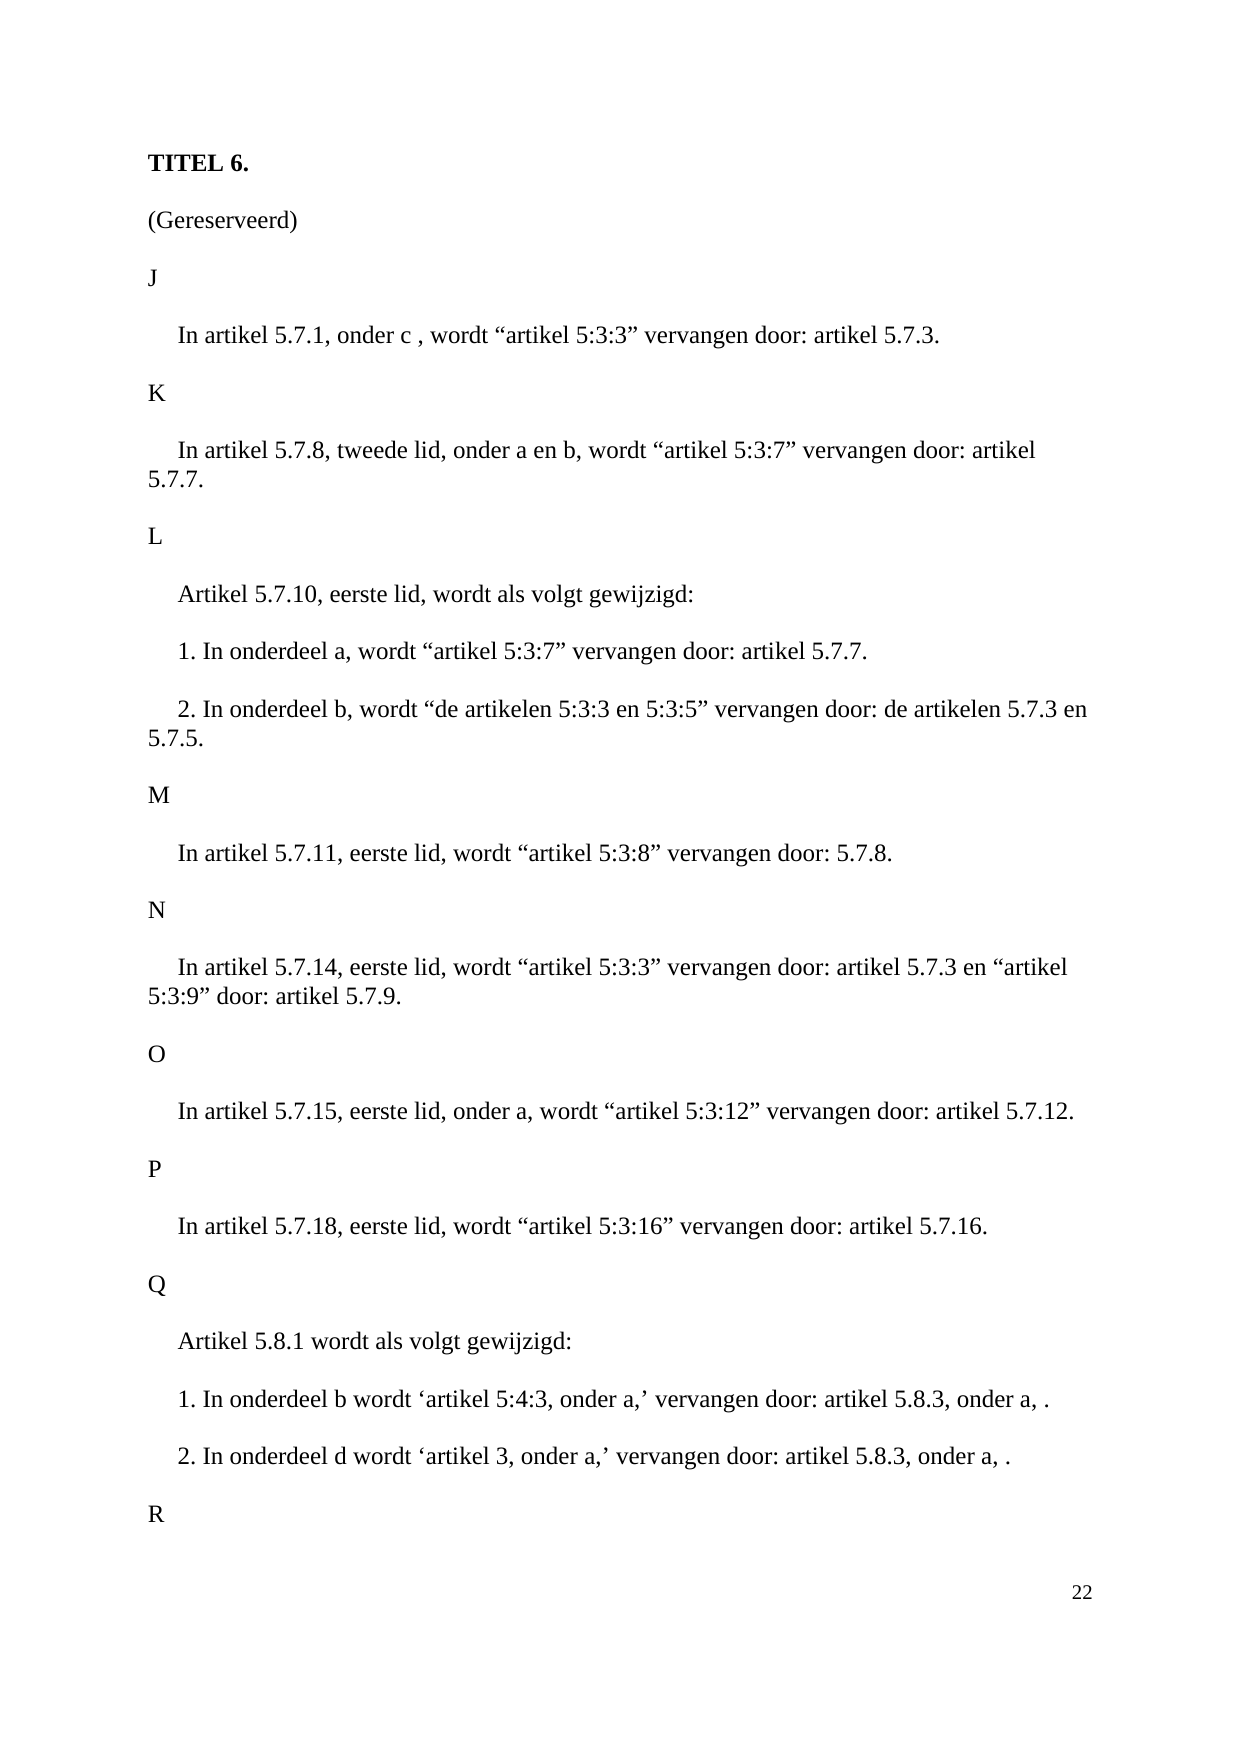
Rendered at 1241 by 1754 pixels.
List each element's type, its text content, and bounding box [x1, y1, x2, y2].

text In artikel 5.7.11, eerste lid, wordt “artikel 5:3:8” vervangen door: 5.7.8. [148, 838, 1092, 866]
text R [148, 1499, 1092, 1527]
text In artikel 5.7.14, eerste lid, wordt “artikel 5:3:3” vervangen door: artikel 5.7.3 en “artikel 5:3:9” door: artikel 5.7.9. [148, 952, 1092, 1010]
text L [148, 521, 1092, 550]
text Q [148, 1269, 1092, 1297]
text In artikel 5.7.18, eerste lid, wordt “artikel 5:3:16” vervangen door: artikel 5.7.16. [148, 1211, 1092, 1240]
text In artikel 5.7.8, tweede lid, onder a en b, wordt “artikel 5:3:7” vervangen door: artikel 5.7.7. [148, 435, 1092, 493]
text J [148, 263, 1092, 291]
text Artikel 5.7.10, eerste lid, wordt als volgt gewijzigd: [148, 579, 1092, 608]
text M [148, 780, 1092, 809]
text (Gereserveerd) [148, 205, 1092, 234]
text 2. In onderdeel d wordt ‘artikel 3, onder a,’ vervangen door: artikel 5.8.3, onder a, . [148, 1441, 1092, 1470]
text K [148, 378, 1092, 406]
text 1. In onderdeel a, wordt “artikel 5:3:7” vervangen door: artikel 5.7.7. [148, 636, 1092, 665]
text In artikel 5.7.15, eerste lid, onder a, wordt “artikel 5:3:12” vervangen door: artikel 5.7.12. [148, 1096, 1092, 1125]
text In artikel 5.7.1, onder c , wordt “artikel 5:3:3” vervangen door: artikel 5.7.3. [148, 320, 1092, 349]
text 2. In onderdeel b, wordt “de artikelen 5:3:3 en 5:3:5” vervangen door: de artikelen 5.7.3 en 5.7.5. [148, 694, 1092, 751]
text N [148, 895, 1092, 924]
text O [148, 1039, 1092, 1067]
text 1. In onderdeel b wordt ‘artikel 5:4:3, onder a,’ vervangen door: artikel 5.8.3, onder a, . [148, 1384, 1092, 1412]
text Artikel 5.8.1 wordt als volgt gewijzigd: [148, 1326, 1092, 1355]
text P [148, 1154, 1092, 1182]
text TITEL 6. [148, 148, 1092, 176]
